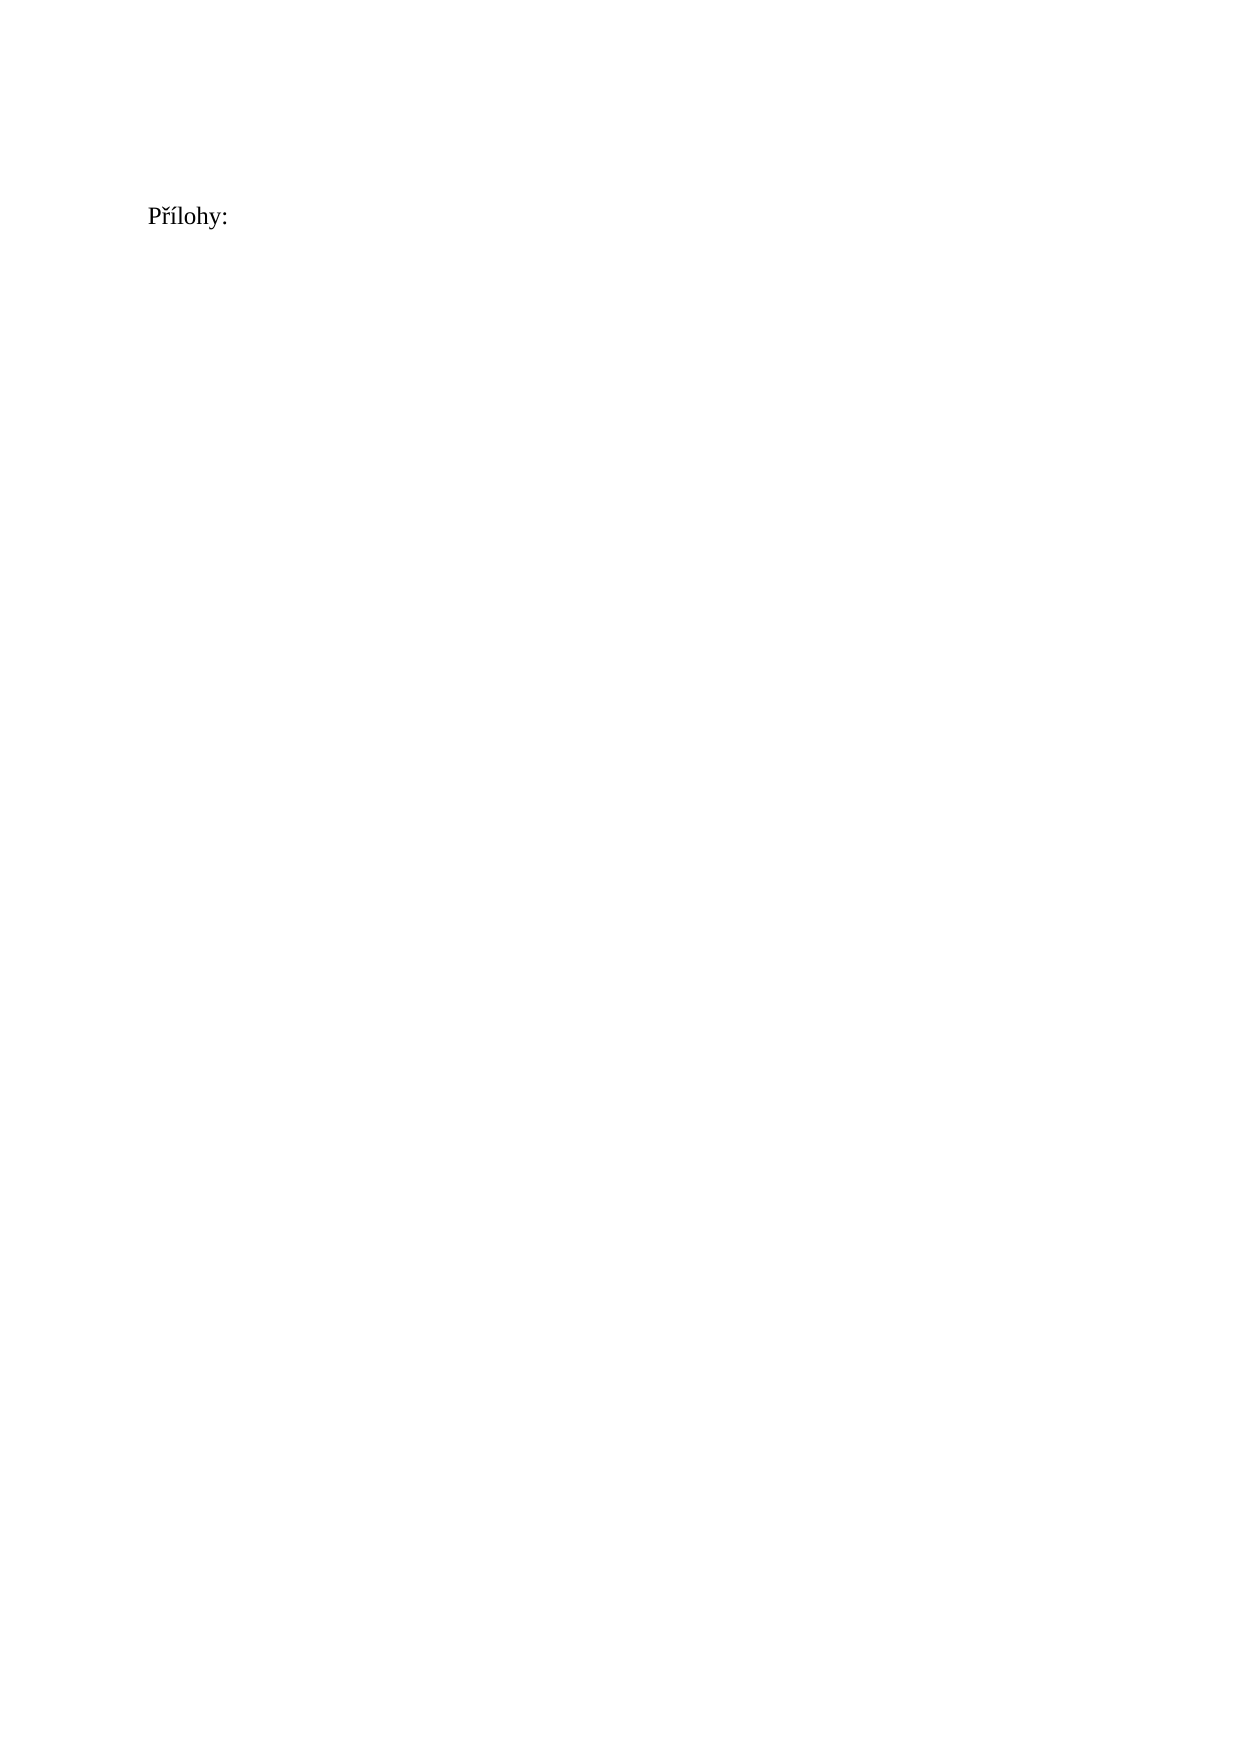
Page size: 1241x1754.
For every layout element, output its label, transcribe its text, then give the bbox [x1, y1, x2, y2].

text Přílohy: [148, 201, 1093, 230]
